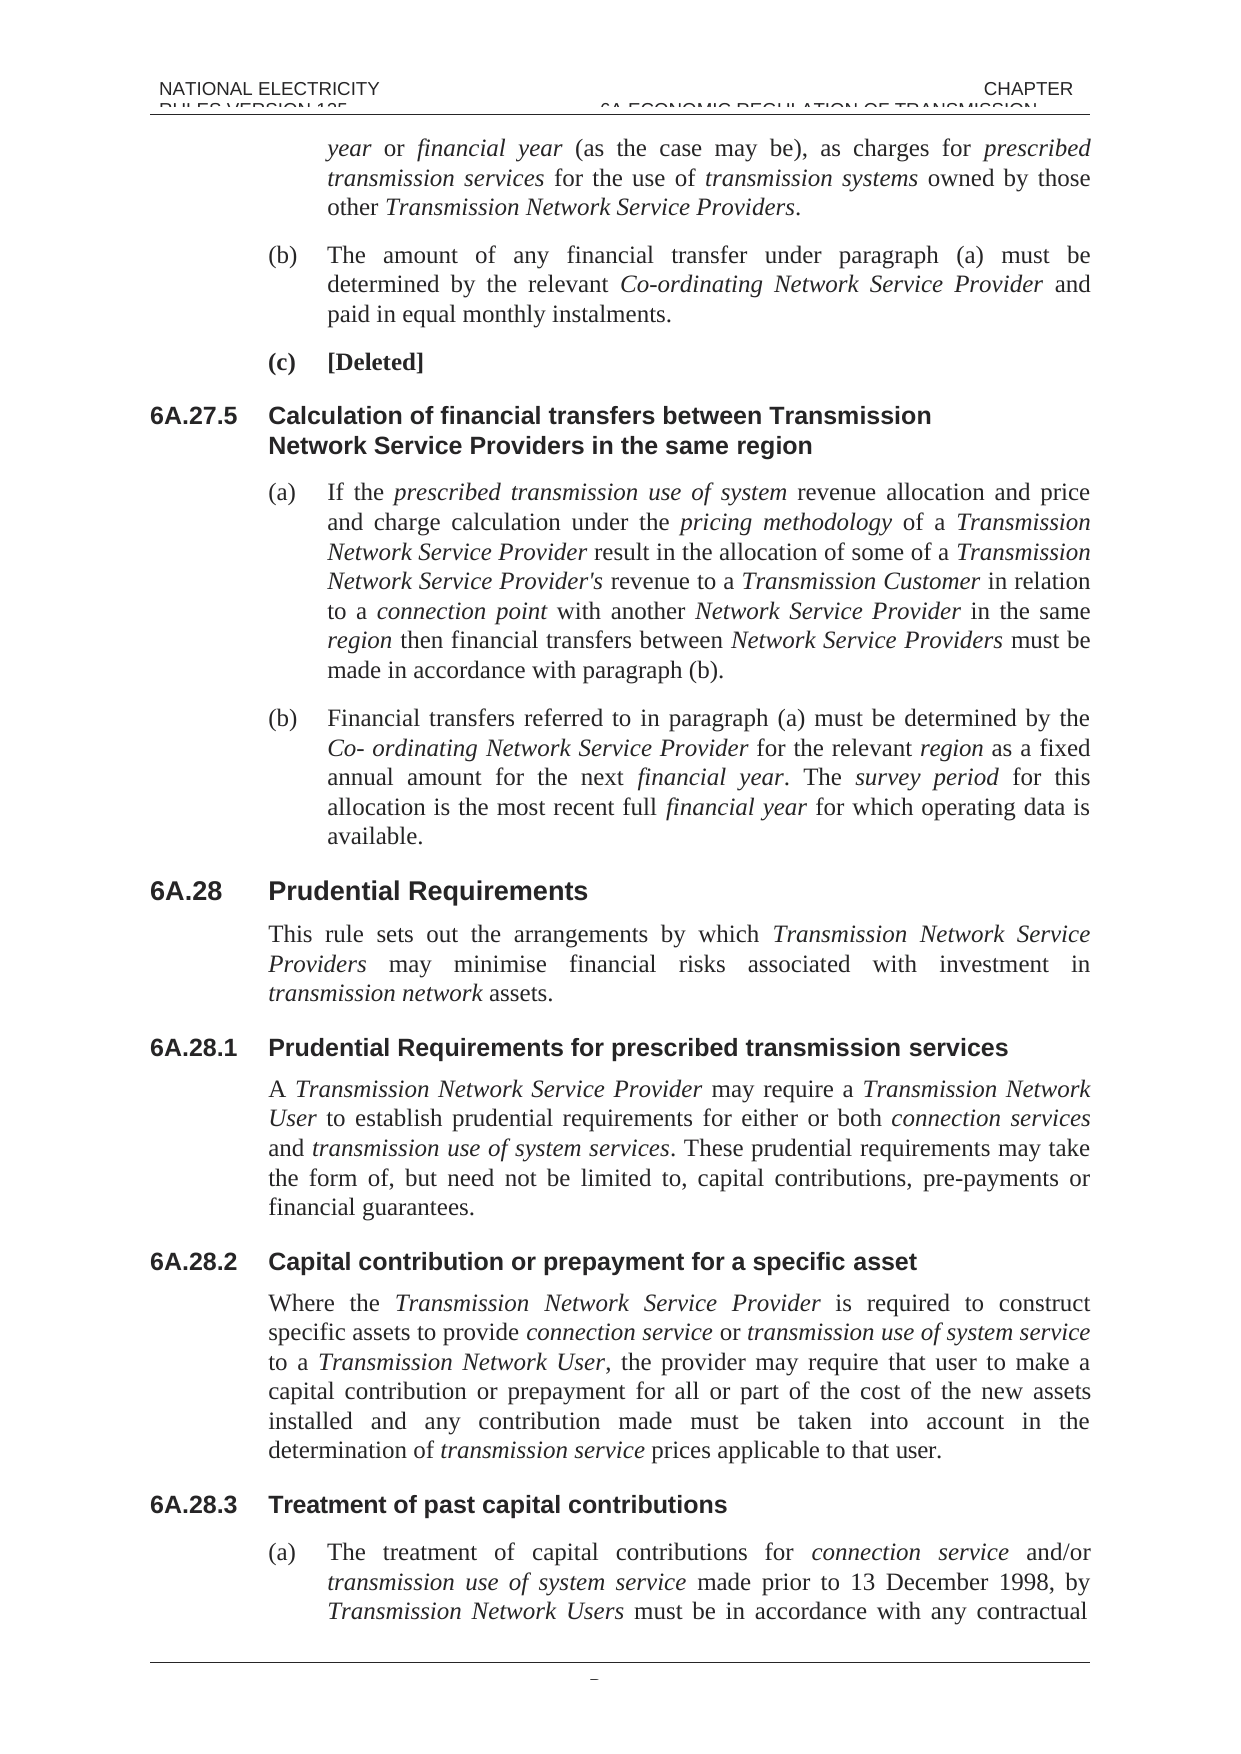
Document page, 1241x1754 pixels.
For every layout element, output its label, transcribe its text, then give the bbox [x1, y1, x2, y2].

list The amount of any financial transfer under paragraph (a) must be determined by the relevant Co-ordinating Network Service Provider and paid in equal monthly instalments. [268, 240, 1091, 328]
text A Transmission Network Service Provider may require a Transmission Network User to establish prudential requirements for either or both connection services and transmission use of system services. These prudential requirements may take the form of, but need not be limited to, capital contributions, pre-payments or financial guarantees. [268, 1074, 1091, 1221]
subtitle 6A.28 Prudential Requirements [150, 875, 1103, 907]
list The treatment of capital contributions for connection service and/or transmission use of system service made prior to 13 December 1998, by Transmission Network Users must be in accordance with any contractual [268, 1537, 1091, 1625]
subtitle 6A.28.3 Treatment of past capital contributions [150, 1490, 1103, 1519]
subtitle 6A.28.1 Prudential Requirements for prescribed transmission services [150, 1033, 1103, 1062]
subtitle [Deleted] [268, 347, 1103, 376]
text year or financial year (as the case may be), as charges for prescribed transmission services for the use of transmission systems owned by those other Transmission Network Service Providers. [327, 133, 1091, 221]
text This rule sets out the arrangements by which Transmission Network Service Providers may minimise financial risks associated with investment in transmission network assets. [268, 919, 1091, 1007]
list Financial transfers referred to in paragraph (a) must be determined by the Co- ordinating Network Service Provider for the relevant region as a fixed annual amount for the next financial year. The survey period for this allocation is the most recent full financial year for which operating data is available. [268, 703, 1091, 850]
text Where the Transmission Network Service Provider is required to construct specific assets to provide connection service or transmission use of system service to a Transmission Network User, the provider may require that user to make a capital contribution or prepayment for all or part of the cost of the new assets installed and any contribution made must be taken into account in the determination of transmission service prices applicable to that user. [268, 1288, 1091, 1464]
text 6A.27.5 Calculation of financial transfers between Transmission Network Service Providers in the same region [150, 401, 1037, 459]
list If the prescribed transmission use of system revenue allocation and price and charge calculation under the pricing methodology of a Transmission Network Service Provider result in the allocation of some of a Transmission Network Service Provider's revenue to a Transmission Customer in relation to a connection point with another Network Service Provider in the same region then financial transfers between Network Service Providers must be made in accordance with paragraph (b). [268, 477, 1091, 684]
subtitle 6A.28.2 Capital contribution or prepayment for a specific asset [150, 1247, 1103, 1275]
